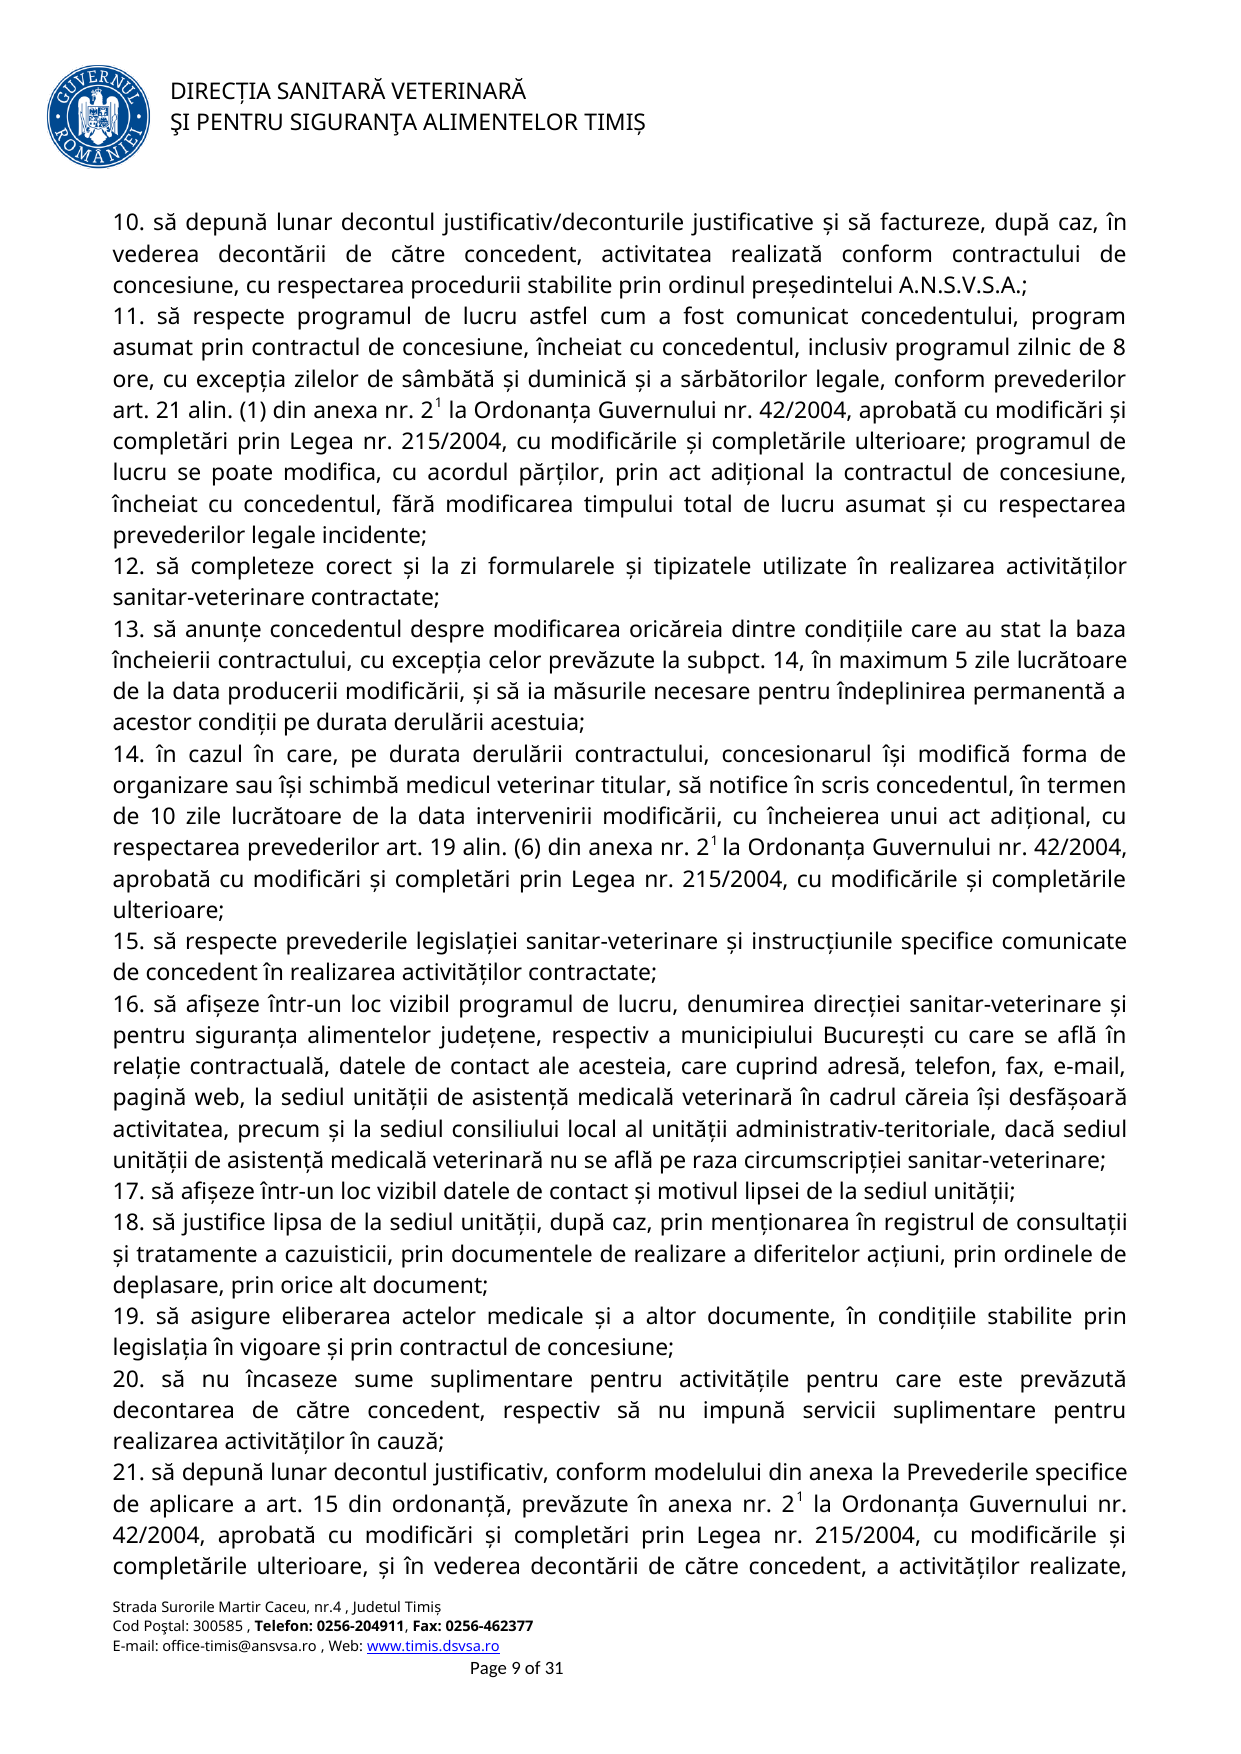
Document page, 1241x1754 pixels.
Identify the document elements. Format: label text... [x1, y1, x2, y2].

picture [45, 64, 150, 169]
list 12. să completeze corect şi la zi formularele şi tipizatele utilizate în realizarea activităţilor sanitar-veterinare contractate; [112, 550, 1128, 612]
list 11. să respecte programul de lucru astfel cum a fost comunicat concedentului, program asumat prin contractul de concesiune, încheiat cu concedentul, inclusiv programul zilnic de 8 ore, cu excepţia zilelor de sâmbătă şi duminică şi a sărbătorilor legale, conform prevederilor art. 21 alin. (1) din anexa nr. 21 la Ordonanţa Guvernului nr. 42/2004, aprobată cu modificări şi completări prin Legea nr. 215/2004, cu modificările şi completările ulterioare; programul de lucru se poate modifica, cu acordul părţilor, prin act adiţional la contractul de concesiune, încheiat cu concedentul, fără modificarea timpului total de lucru asumat şi cu respectarea prevederilor legale incidente; [112, 300, 1128, 550]
list 20. să nu încaseze sume suplimentare pentru activităţile pentru care este prevăzută decontarea de către concedent, respectiv să nu impună servicii suplimentare pentru realizarea activităţilor în cauză; [112, 1362, 1128, 1456]
list 18. să justifice lipsa de la sediul unităţii, după caz, prin menţionarea în registrul de consultaţii şi tratamente a cazuisticii, prin documentele de realizare a diferitelor acţiuni, prin ordinele de deplasare, prin orice alt document; [112, 1206, 1128, 1300]
list 17. să afişeze într-un loc vizibil datele de contact şi motivul lipsei de la sediul unităţii; [112, 1175, 1128, 1206]
list 19. să asigure eliberarea actelor medicale şi a altor documente, în condiţiile stabilite prin legislaţia în vigoare şi prin contractul de concesiune; [112, 1300, 1128, 1362]
text 14. în cazul în care, pe durata derulării contractului, concesionarul îşi modifică forma de organizare sau îşi schimbă medicul veterinar titular, să notifice în scris concedentul, în termen de 10 zile lucrătoare de la data intervenirii modificării, cu încheierea unui act adiţional, cu respectarea prevederilor art. 19 alin. (6) din anexa nr. 21 la Ordonanţa Guvernului nr. 42/2004, aprobată cu modificări şi completări prin Legea nr. 215/2004, cu modificările şi completările ulterioare; [112, 737, 1128, 925]
list 15. să respecte prevederile legislaţiei sanitar-veterinare şi instrucţiunile specifice comunicate de concedent în realizarea activităţilor contractate; [112, 925, 1128, 987]
list 10. să depună lunar decontul justificativ/deconturile justificative şi să factureze, după caz, în vederea decontării de către concedent, activitatea realizată conform contractului de concesiune, cu respectarea procedurii stabilite prin ordinul preşedintelui A.N.S.V.S.A.; [112, 206, 1128, 300]
list 16. să afişeze într-un loc vizibil programul de lucru, denumirea direcţiei sanitar-veterinare şi pentru siguranţa alimentelor judeţene, respectiv a municipiului Bucureşti cu care se află în relaţie contractuală, datele de contact ale acesteia, care cuprind adresă, telefon, fax, e-mail, pagină web, la sediul unităţii de asistenţă medicală veterinară în cadrul căreia îşi desfăşoară activitatea, precum şi la sediul consiliului local al unităţii administrativ-teritoriale, dacă sediul unităţii de asistenţă medicală veterinară nu se află pe raza circumscripţiei sanitar-veterinare; [112, 987, 1128, 1175]
list 13. să anunţe concedentul despre modificarea oricăreia dintre condiţiile care au stat la baza încheierii contractului, cu excepţia celor prevăzute la subpct. 14, în maximum 5 zile lucrătoare de la data producerii modificării, şi să ia măsurile necesare pentru îndeplinirea permanentă a acestor condiţii pe durata derulării acestuia; [112, 612, 1128, 737]
